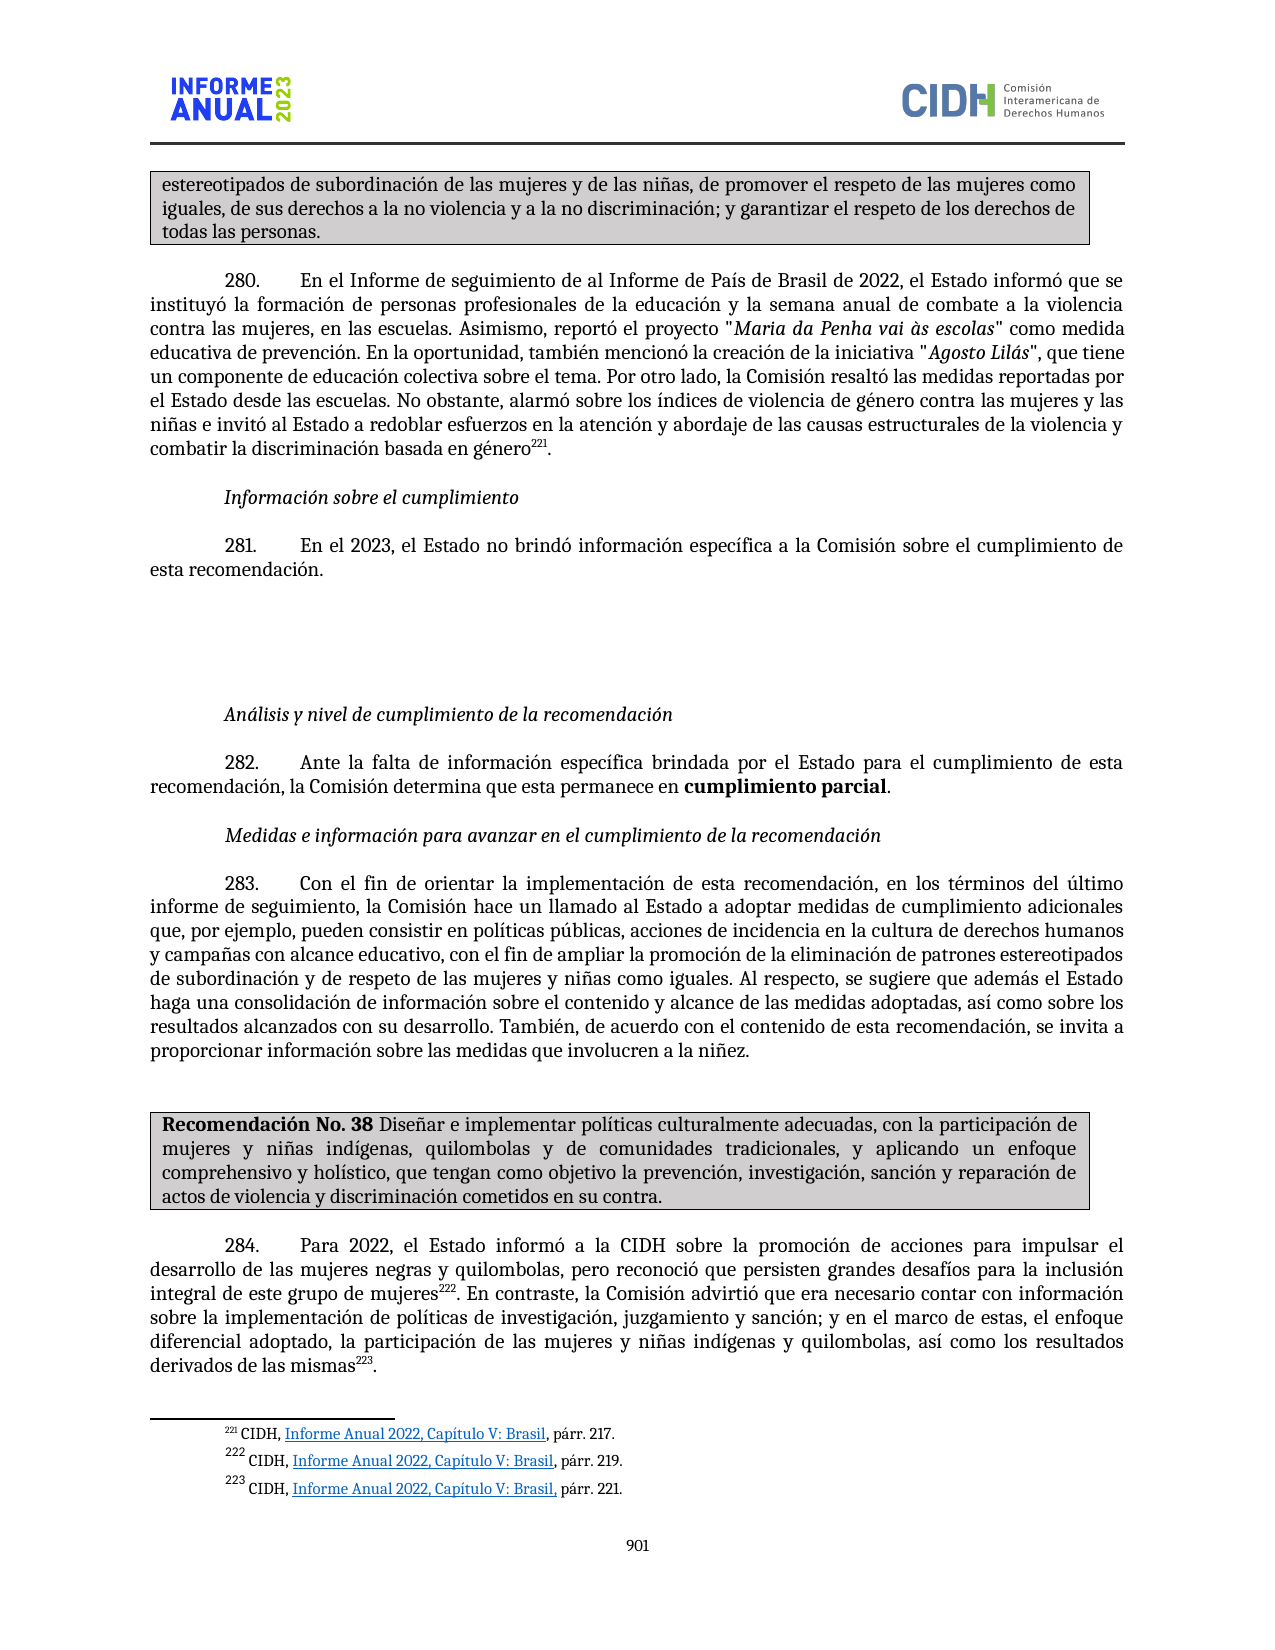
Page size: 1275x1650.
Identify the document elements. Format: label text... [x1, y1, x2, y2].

picture [893, 75, 1114, 127]
text Para 2022, el Estado informó a la CIDH sobre la promoción de acciones para impulsar el desarrollo de las mujeres negras y quilombolas, pero reconoció que persisten grandes desafíos para la inclusión integral de este grupo de mujeres. En contraste, la Comisión advirtió que era necesario contar con información sobre la implementación de políticas de investigación, juzgamiento y sanción; y en el marco de estas, el enfoque diferencial adoptado, la participación de las mujeres y niñas indígenas y quilombolas, así como los resultados derivados de las mismas. [150, 1234, 1125, 1377]
text Información sobre el cumplimiento [150, 486, 1125, 510]
text En el 2023, el Estado no brindó información específica a la Comisión sobre el cumplimiento de esta recomendación. [150, 534, 1125, 582]
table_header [151, 172, 1089, 244]
text Análisis y nivel de cumplimiento de la recomendación [150, 702, 1125, 726]
table_header Recomendación No. 38 Diseñar e implementar políticas culturalmente adecuadas, con la participación de mujeres y niñas indígenas, quilombolas y de comunidades tradicionales, y aplicando un enfoque comprehensivo y holístico, que tengan como objetivo la prevención, investigación, sanción y reparación de actos de violencia y discriminación cometidos en su contra. [151, 1113, 1089, 1209]
text En el Informe de seguimiento de al Informe de País de Brasil de 2022, el Estado informó que se instituyó la formación de personas profesionales de la educación y la semana anual de combate a la violencia contra las mujeres, en las escuelas. Asimismo, reportó el proyecto "Maria da Penha vai às escolas" como medida educativa de prevención. En la oportunidad, también mencionó la creación de la iniciativa "Agosto Lilás", que tiene un componente de educación colectiva sobre el tema. Por otro lado, la Comisión resaltó las medidas reportadas por el Estado desde las escuelas. No obstante, alarmó sobre los índices de violencia de género contra las mujeres y las niñas e invitó al Estado a redoblar esfuerzos en la atención y abordaje de las causas estructurales de la violencia y combatir la discriminación basada en género. [150, 269, 1125, 461]
text Con el fin de orientar la implementación de esta recomendación, en los términos del último informe de seguimiento, la Comisión hace un llamado al Estado a adoptar medidas de cumplimiento adicionales que, por ejemplo, pueden consistir en políticas públicas, acciones de incidencia en la cultura de derechos humanos y campañas con alcance educativo, con el fin de ampliar la promoción de la eliminación de patrones estereotipados de subordinación y de respeto de las mujeres y niñas como iguales. Al respecto, se sugiere que además el Estado haga una consolidación de información sobre el contenido y alcance de las medidas adoptadas, así como sobre los resultados alcanzados con su desarrollo. También, de acuerdo con el contenido de esta recomendación, se invita a proporcionar información sobre las medidas que involucren a la niñez. [150, 871, 1125, 1063]
text Medidas e información para avanzar en el cumplimiento de la recomendación [150, 823, 1125, 847]
picture [161, 75, 304, 127]
text Ante la falta de información específica brindada por el Estado para el cumplimiento de esta recomendación, la Comisión determina que esta permanece en cumplimiento parcial. [150, 750, 1125, 798]
